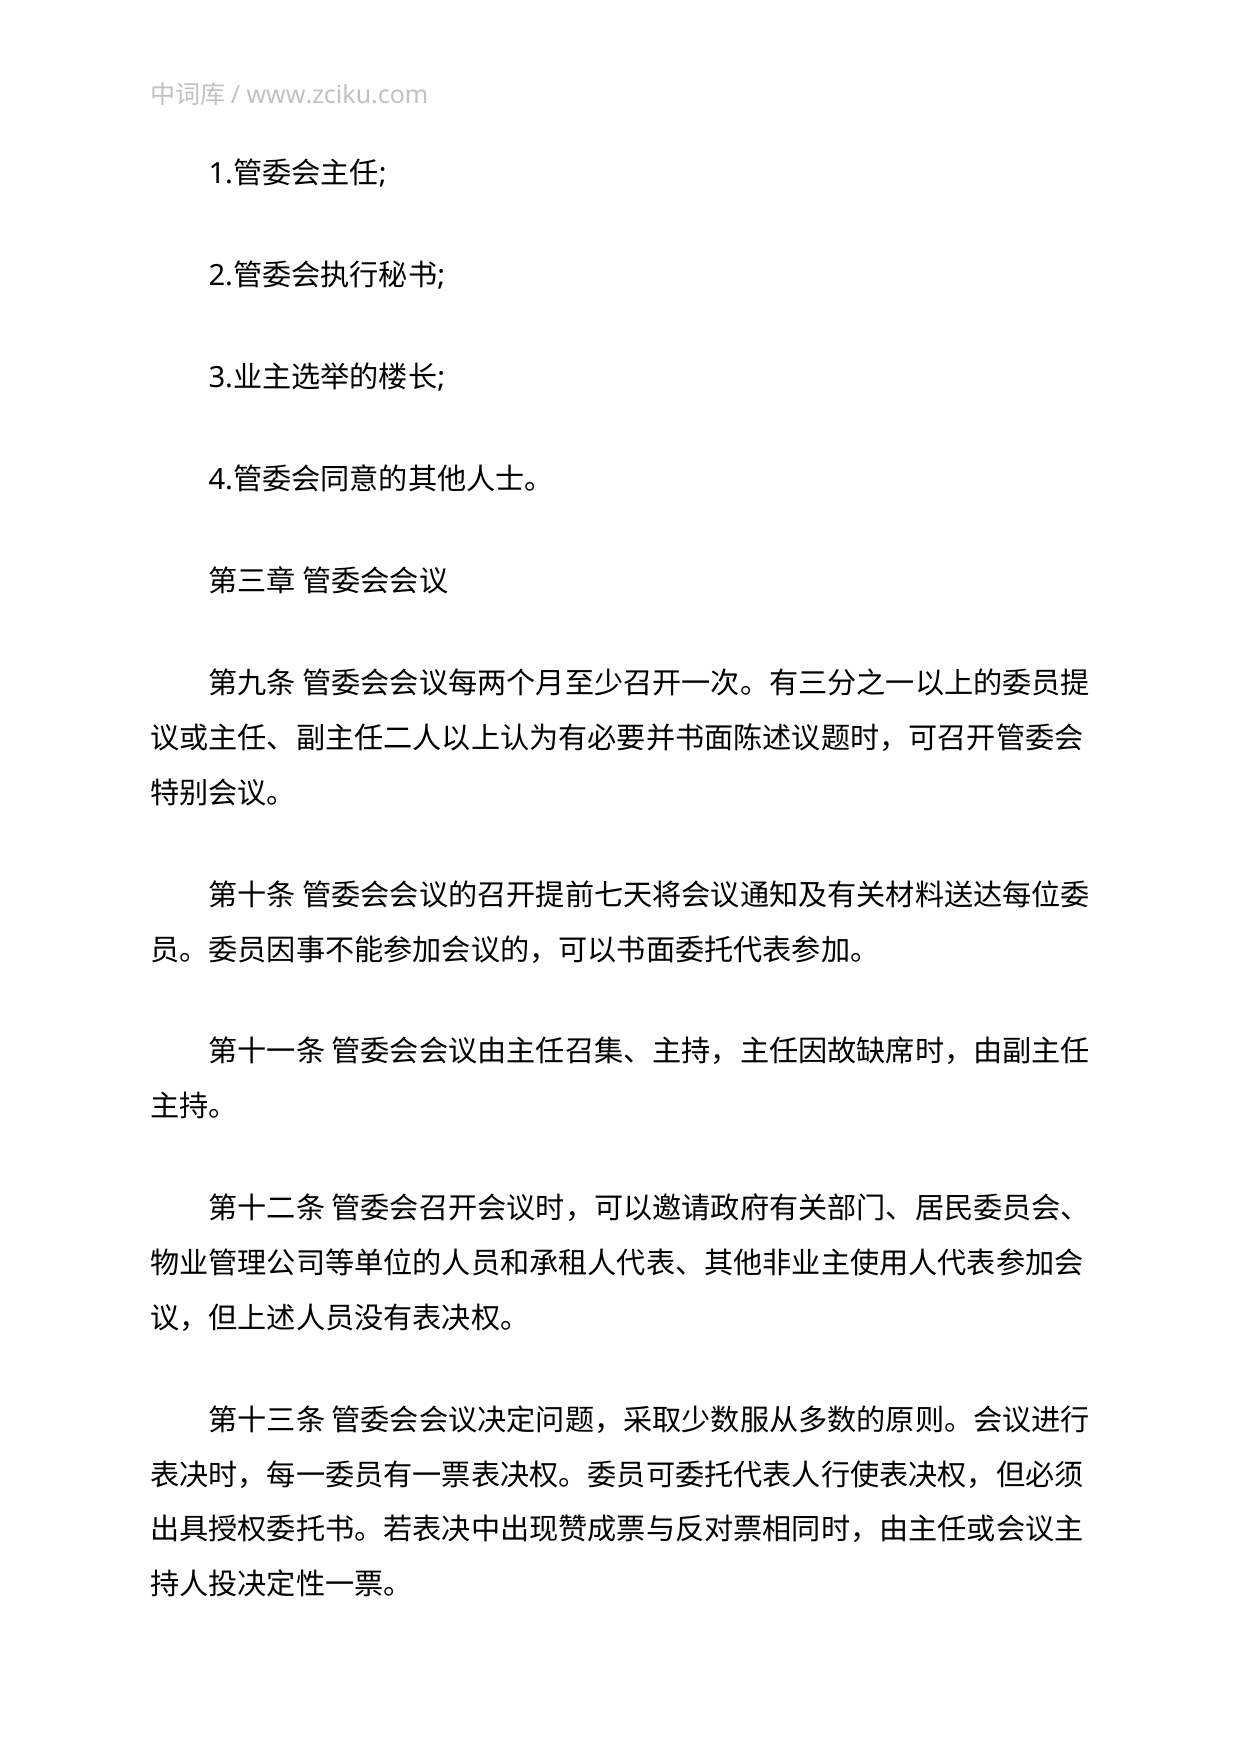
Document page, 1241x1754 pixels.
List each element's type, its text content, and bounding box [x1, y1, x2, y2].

text 4.管委会同意的其他人士。 [150, 456, 1090, 498]
text 第十三条 管委会会议决定问题，采取少数服从多数的原则。会议进行表决时，每一委员有一票表决权。委员可委托代表人行使表决权，但必须出具授权委托书。若表决中出现赞成票与反对票相同时，由主任或会议主持人投决定性一票。 [150, 1396, 1090, 1603]
text 第十条 管委会会议的召开提前七天将会议通知及有关材料送达每位委员。委员因事不能参加会议的，可以书面委托代表参加。 [150, 871, 1090, 968]
text 1.管委会主任; [150, 150, 1090, 192]
text 第三章 管委会会议 [150, 558, 1090, 600]
text 第九条 管委会会议每两个月至少召开一次。有三分之一以上的委员提议或主任、副主任二人以上认为有必要并书面陈述议题时，可召开管委会特别会议。 [150, 660, 1090, 812]
text 2.管委会执行秘书; [150, 252, 1090, 294]
text 第十一条 管委会会议由主任召集、主持，主任因故缺席时，由副主任主持。 [150, 1028, 1090, 1125]
text 3.业主选举的楼长; [150, 354, 1090, 396]
text 第十二条 管委会召开会议时，可以邀请政府有关部门、居民委员会、物业管理公司等单位的人员和承租人代表、其他非业主使用人代表参加会议，但上述人员没有表决权。 [150, 1184, 1090, 1337]
